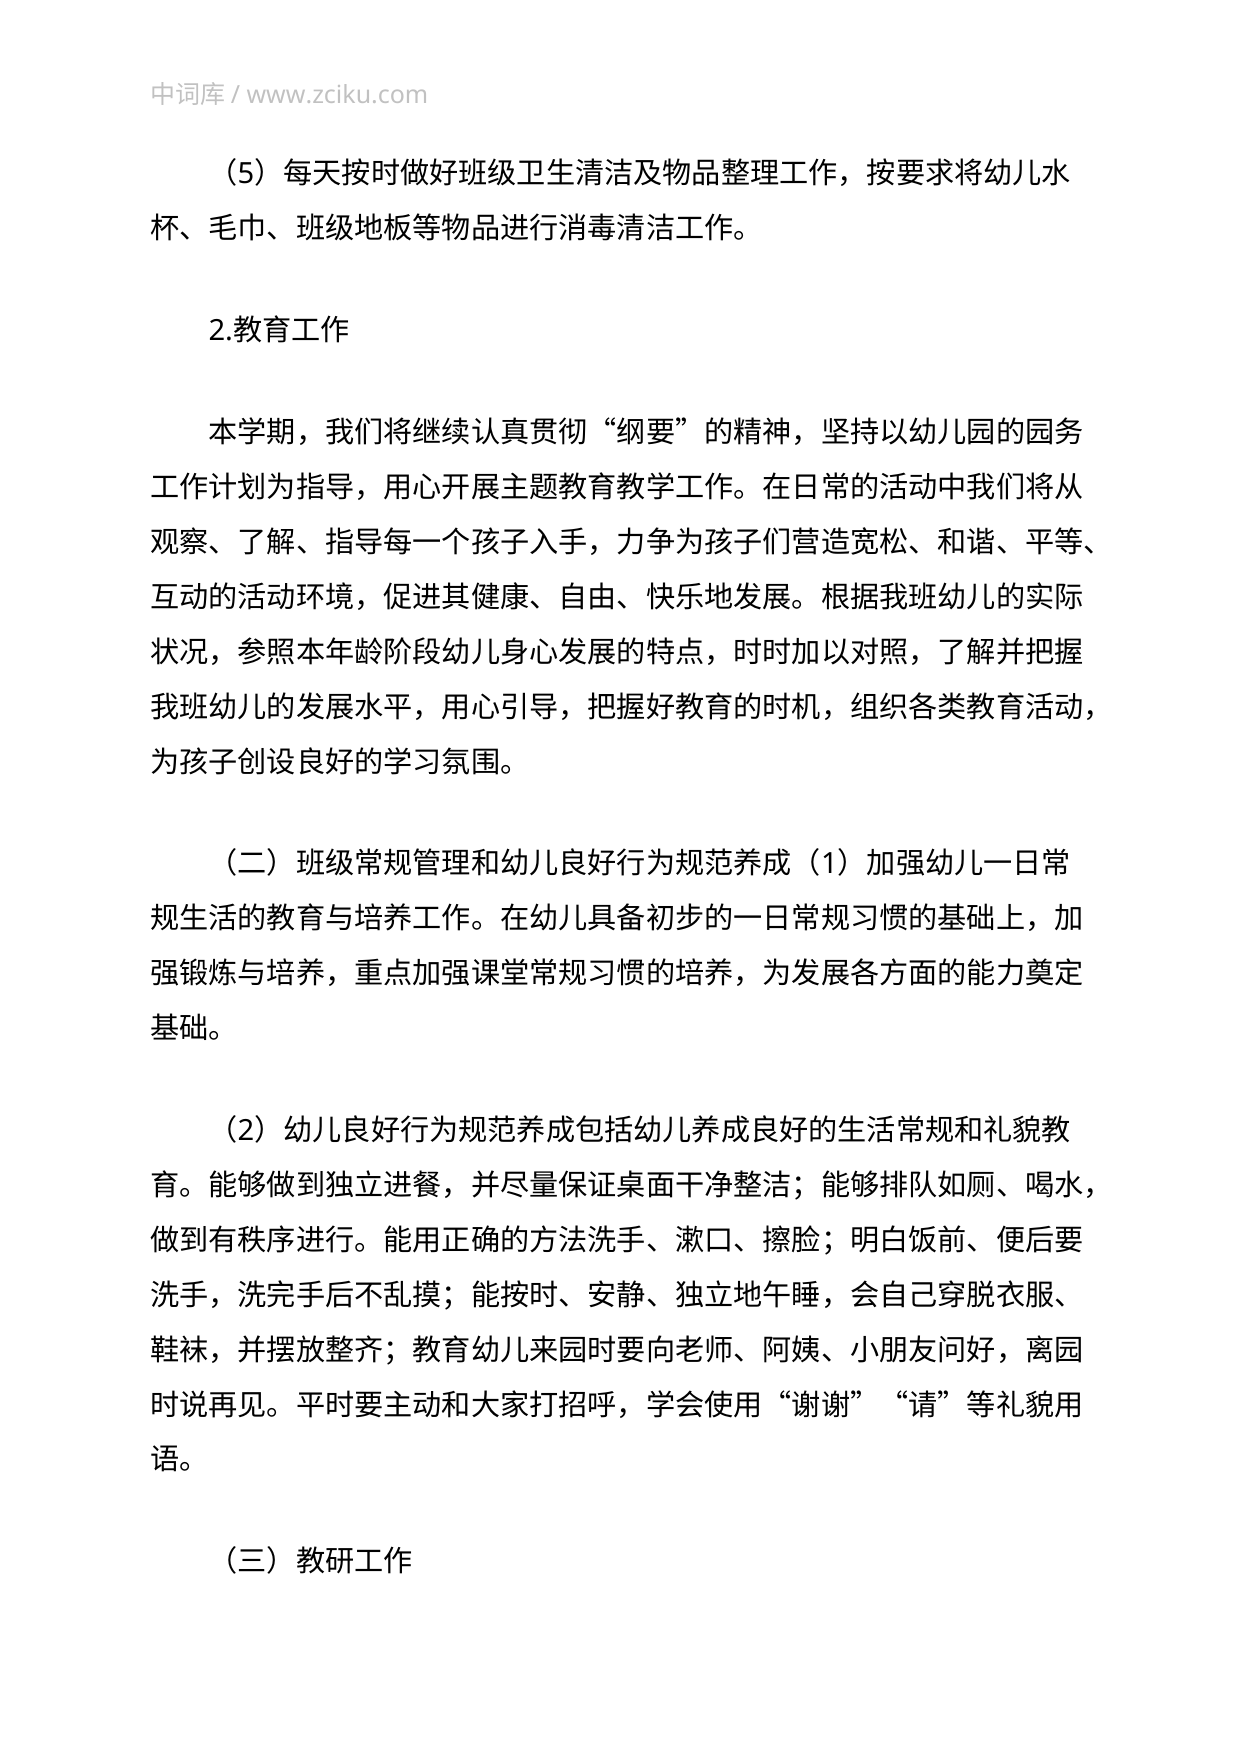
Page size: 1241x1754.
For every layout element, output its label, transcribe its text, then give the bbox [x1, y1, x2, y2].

text （二）班级常规管理和幼儿良好行为规范养成（1）加强幼儿一日常规生活的教育与培养工作。在幼儿具备初步的一日常规习惯的基础上，加强锻炼与培养，重点加强课堂常规习惯的培养，为发展各方面的能力奠定基础。 [150, 840, 1090, 1047]
text （2）幼儿良好行为规范养成包括幼儿养成良好的生活常规和礼貌教育。能够做到独立进餐，并尽量保证桌面干净整洁；能够排队如厕、喝水，做到有秩序进行。能用正确的方法洗手、漱口、擦脸；明白饭前、便后要洗手，洗完手后不乱摸；能按时、安静、独立地午睡，会自己穿脱衣服、鞋袜，并摆放整齐；教育幼儿来园时要向老师、阿姨、小朋友问好，离园时说再见。平时要主动和大家打招呼，学会使用“谢谢”“请”等礼貌用语。 [150, 1106, 1090, 1478]
text 本学期，我们将继续认真贯彻“纲要”的精神，坚持以幼儿园的园务工作计划为指导，用心开展主题教育教学工作。在日常的活动中我们将从观察、了解、指导每一个孩子入手，力争为孩子们营造宽松、和谐、平等、互动的活动环境，促进其健康、自由、快乐地发展。根据我班幼儿的实际状况，参照本年龄阶段幼儿身心发展的特点，时时加以对照，了解并把握我班幼儿的发展水平，用心引导，把握好教育的时机，组织各类教育活动，为孩子创设良好的学习氛围。 [150, 409, 1090, 780]
text （三）教研工作 [150, 1538, 1090, 1580]
text （5）每天按时做好班级卫生清洁及物品整理工作，按要求将幼儿水杯、毛巾、班级地板等物品进行消毒清洁工作。 [150, 150, 1090, 247]
text 2.教育工作 [150, 307, 1090, 349]
